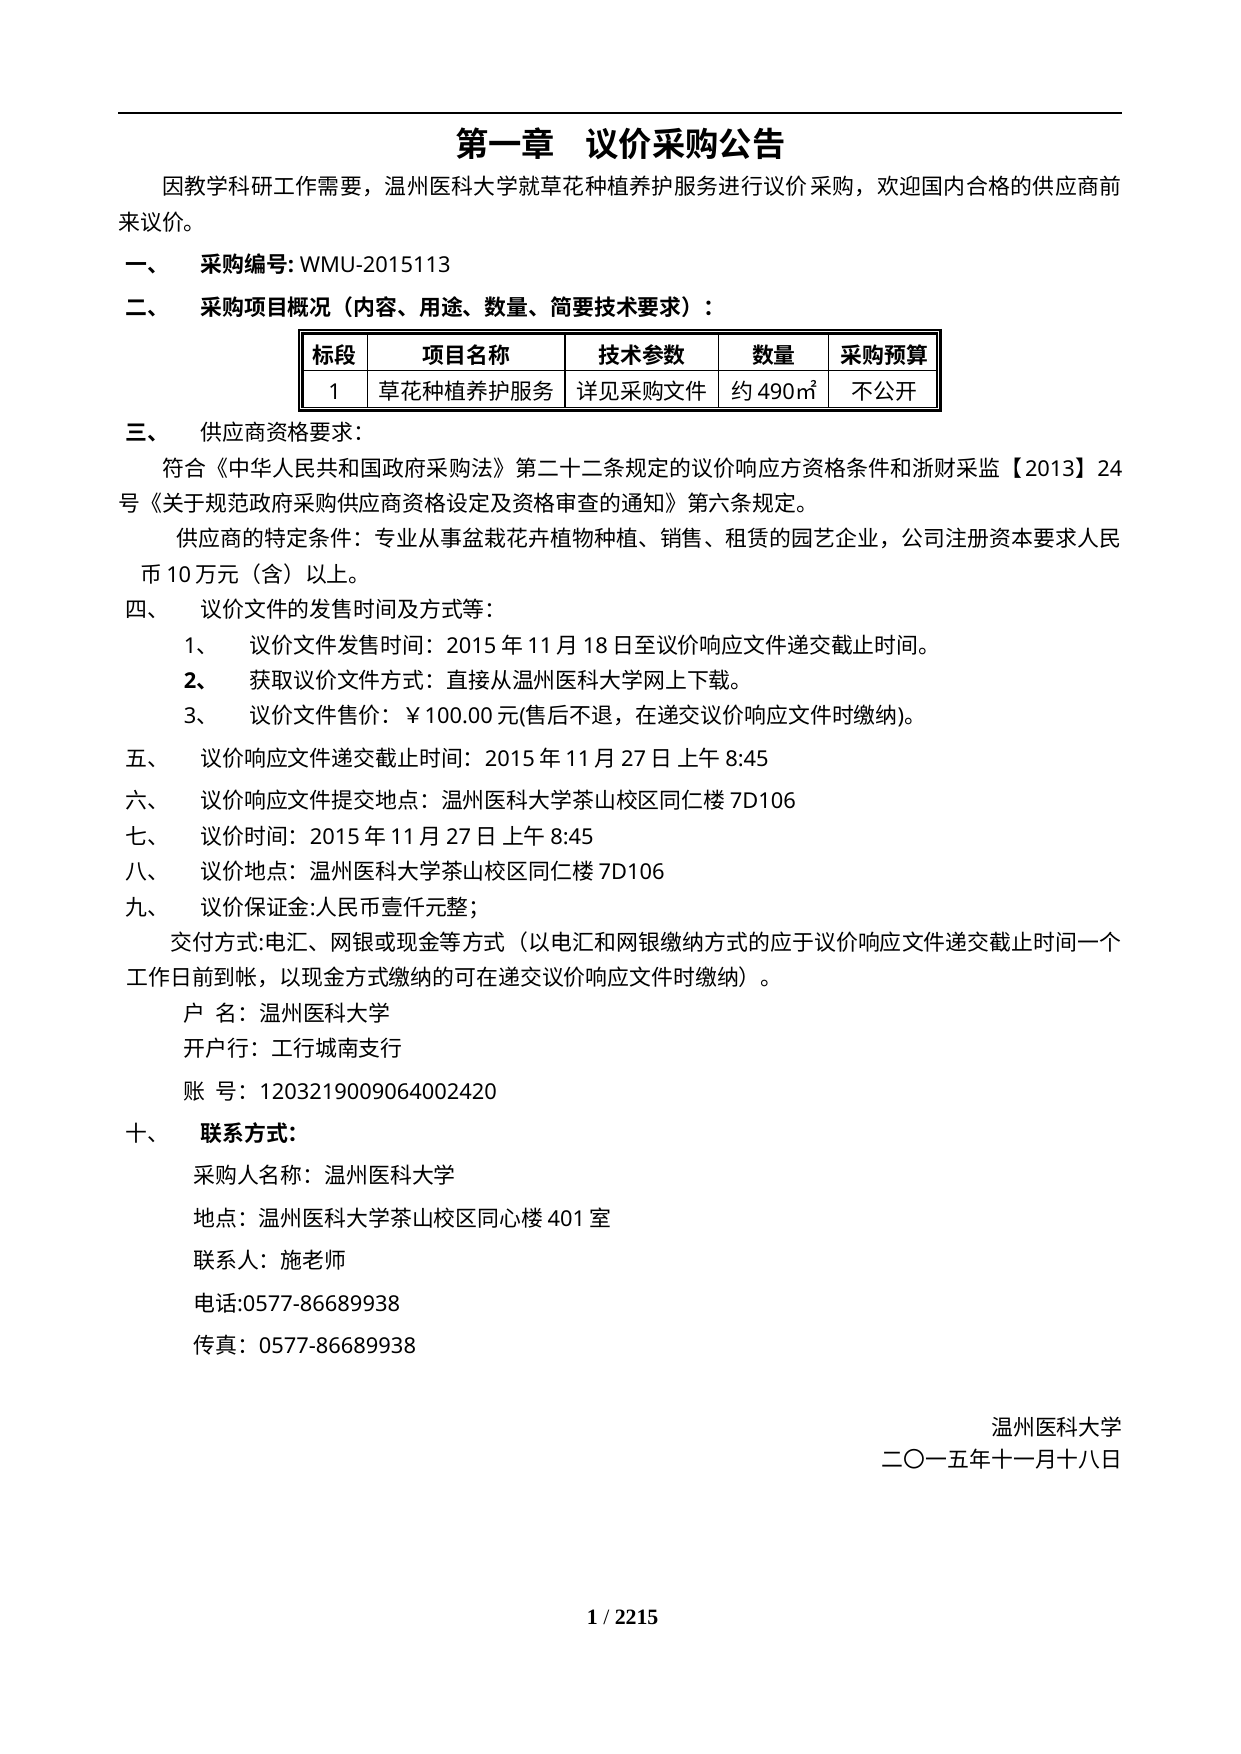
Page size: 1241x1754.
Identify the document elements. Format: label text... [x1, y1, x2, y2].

list 议价响应文件递交截止时间：2015年11月27日 上午8:45 [125, 738, 1115, 773]
text 符合《中华人民共和国政府采购法》第二十二条规定的议价响应方资格条件和浙财采监【2013】24号《关于规范政府采购供应商资格设定及资格审查的通知》第六条规定。 [118, 448, 1122, 518]
text 电话:0577-86689938 [193, 1283, 1115, 1318]
text 供应商的特定条件：专业从事盆栽花卉植物种植、销售、租赁的园艺企业，公司注册资本要求人民币10万元（含）以上。 [140, 518, 1122, 589]
text 温州医科大学 [118, 1410, 1122, 1442]
table_header 项目名称 [368, 335, 564, 370]
list 获取议价文件方式：直接从温州医科大学网上下载。 [184, 660, 1122, 696]
list 议价文件的发售时间及方式等： [125, 589, 1122, 625]
text 联系人：施老师 [193, 1240, 1115, 1276]
table_header 数量 [719, 335, 828, 370]
text 采购人名称：温州医科大学 [193, 1156, 1115, 1191]
list 联系方式： [125, 1113, 1115, 1148]
list 采购编号: WMU-2015113 [125, 244, 1115, 279]
table_header 采购预算 [829, 335, 936, 370]
text 交付方式:电汇、网银或现金等方式（以电汇和网银缴纳方式的应于议价响应文件递交截止时间一个工作日前到帐，以现金方式缴纳的可在递交议价响应文件时缴纳）。 [126, 922, 1122, 993]
table_cell 详见采购文件 [566, 371, 718, 407]
table_header 技术参数 [566, 335, 718, 370]
text 地点：温州医科大学茶山校区同心楼401室 [193, 1198, 1115, 1233]
text 账 号：1203219009064002420 [184, 1071, 1115, 1106]
table_cell 1 [304, 371, 367, 407]
table_header 标段 [304, 335, 367, 370]
text 户 名：温州医科大学 [184, 993, 1122, 1028]
list 议价时间：2015年11月27日 上午8:45 [125, 816, 1122, 851]
table_cell 草花种植养护服务 [368, 371, 564, 407]
text 传真：0577-86689938 [193, 1325, 1115, 1361]
list 议价文件售价：￥100.00元(售后不退，在递交议价响应文件时缴纳)。 [184, 696, 1122, 731]
list 采购项目概况（内容、用途、数量、简要技术要求）： [125, 287, 1115, 322]
text 因教学科研工作需要，温州医科大学就草花种植养护服务进行议价采购，欢迎国内合格的供应商前来议价。 [118, 166, 1122, 237]
text 第一章 议价采购公告 [118, 118, 1122, 166]
text 开户行：工行城南支行 [184, 1028, 1122, 1064]
list 议价保证金:人民币壹仟元整； [125, 887, 1122, 922]
list 供应商资格要求： [125, 412, 1122, 448]
list 议价响应文件提交地点：温州医科大学茶山校区同仁楼7D106 [125, 780, 1122, 816]
list 议价文件发售时间：2015年11月18日至议价响应文件递交截止时间。 [184, 625, 1122, 660]
table_cell 约490㎡ [719, 371, 828, 407]
table_cell 不公开 [829, 371, 936, 407]
list 议价地点：温州医科大学茶山校区同仁楼7D106 [125, 851, 1122, 887]
text 二〇一五年十一月十八日 [118, 1442, 1122, 1473]
